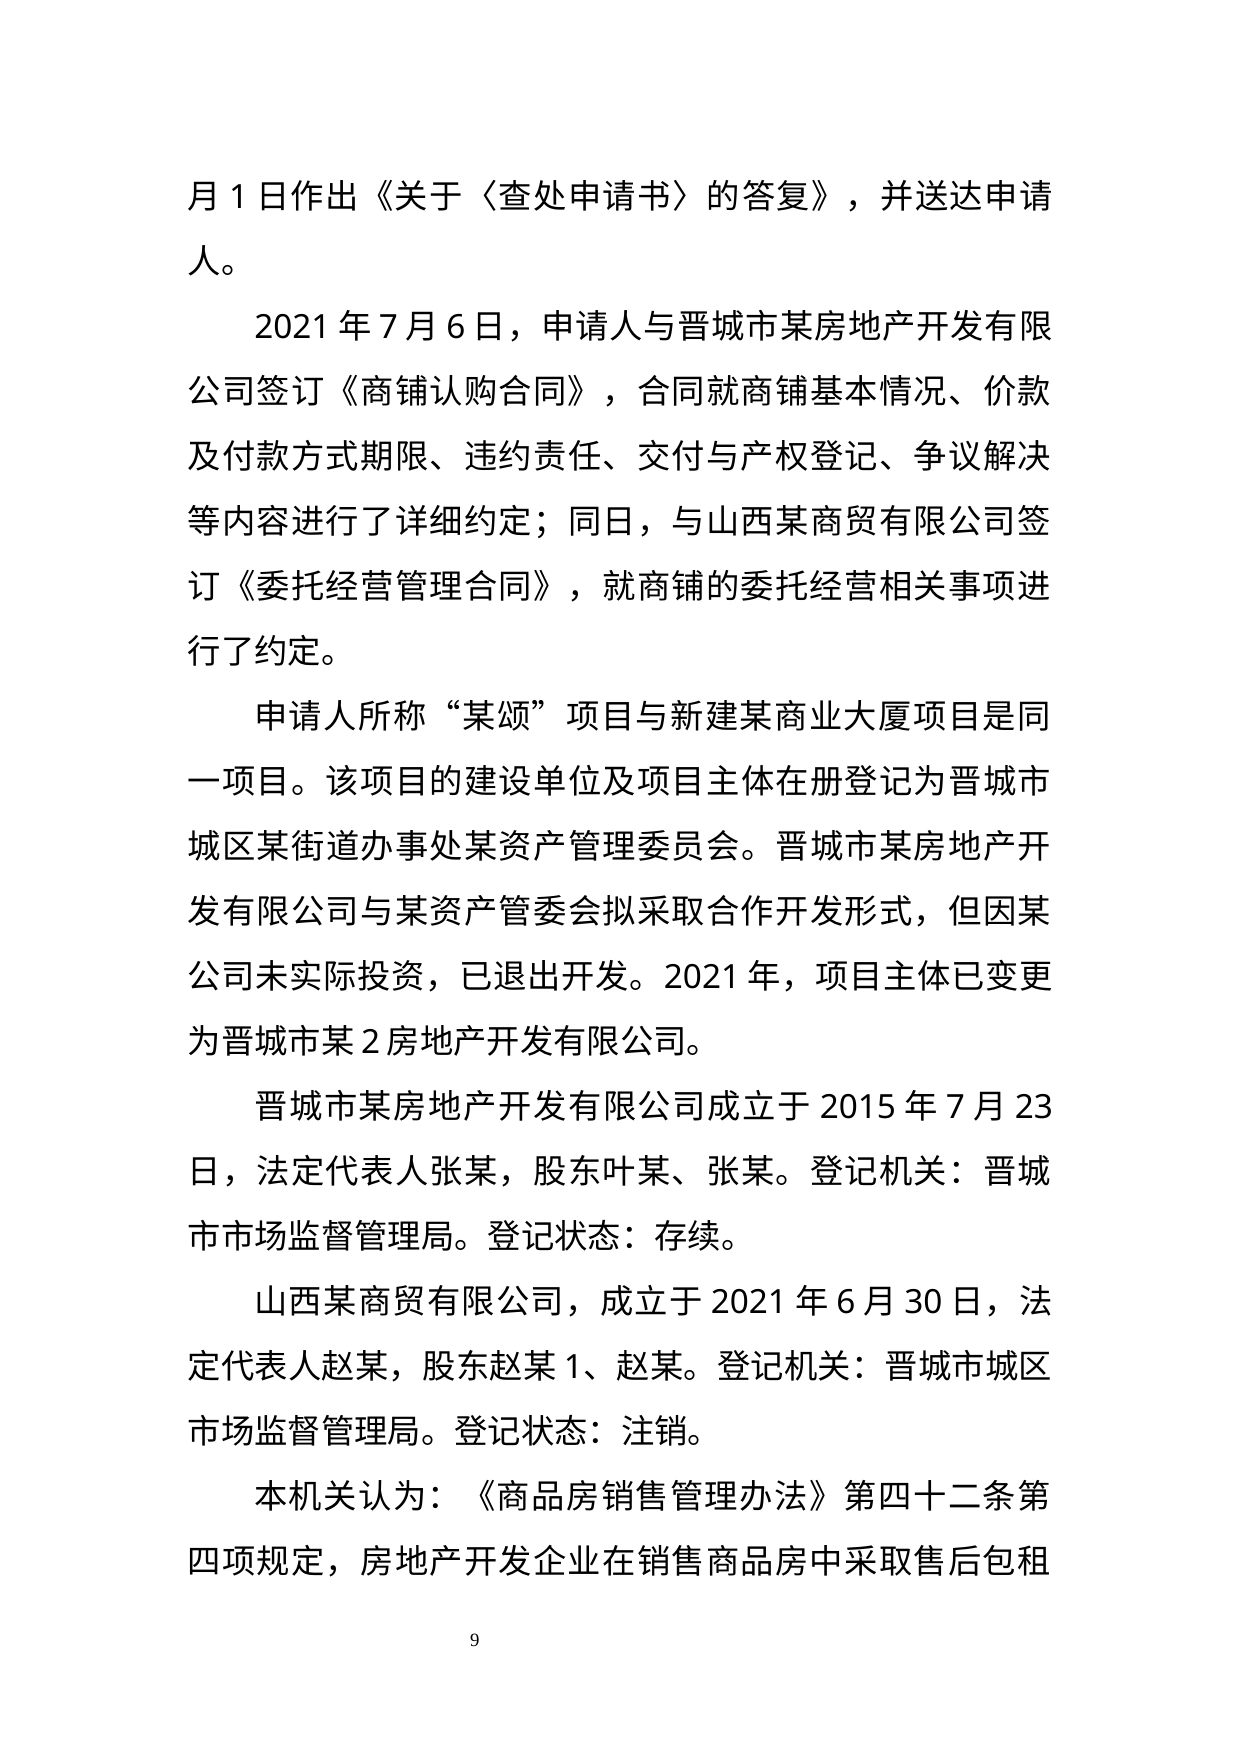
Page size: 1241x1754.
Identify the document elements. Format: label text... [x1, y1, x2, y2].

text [187, 1462, 1053, 1592]
text 2021年7月6日，申请人与晋城市某房地产开发有限公司签订《商铺认购合同》，合同就商铺基本情况、价款及付款方式期限、违约责任、交付与产权登记、争议解决等内容进行了详细约定；同日，与山西某商贸有限公司签订《委托经营管理合同》，就商铺的委托经营相关事项进行了约定。 [187, 292, 1053, 682]
text 晋城市某房地产开发有限公司成立于2015年7月23日，法定代表人张某，股东叶某、张某。登记机关：晋城市市场监督管理局。登记状态：存续。 [187, 1072, 1053, 1267]
text 山西某商贸有限公司，成立于2021年6月30日，法定代表人赵某，股东赵某1、赵某。登记机关：晋城市城区市场监督管理局。登记状态：注销。 [187, 1267, 1053, 1462]
text 申请人所称“某颂”项目与新建某商业大厦项目是同一项目。该项目的建设单位及项目主体在册登记为晋城市城区某街道办事处某资产管理委员会。晋城市某房地产开发有限公司与某资产管委会拟采取合作开发形式，但因某公司未实际投资，已退出开发。2021年，项目主体已变更为晋城市某2房地产开发有限公司。 [187, 682, 1053, 1072]
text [187, 162, 1053, 292]
